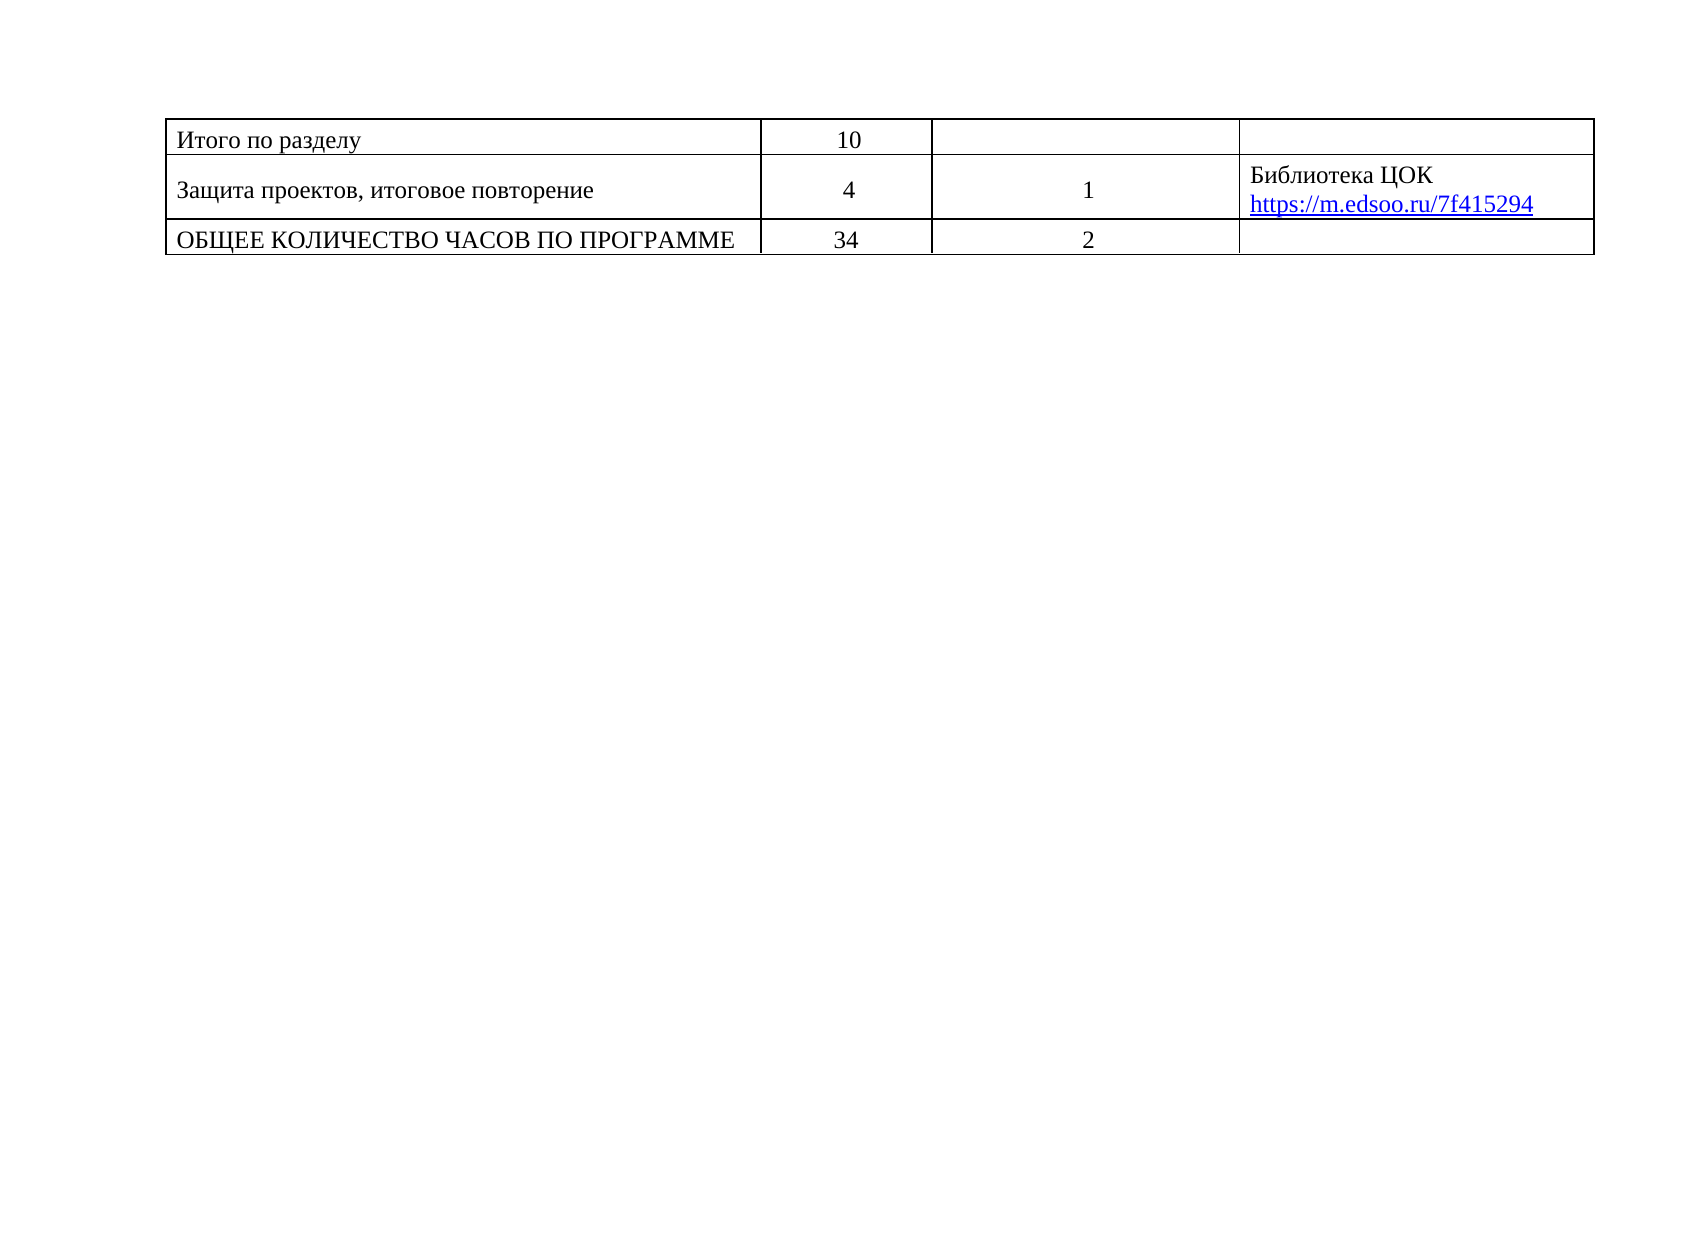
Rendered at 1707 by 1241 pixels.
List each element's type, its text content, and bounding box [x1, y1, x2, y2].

table_cell Итого по разделу [167, 120, 760, 154]
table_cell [1240, 155, 1593, 218]
table_cell 2 [933, 220, 1239, 253]
table_cell 4 [762, 155, 931, 218]
table_cell [1240, 220, 1593, 253]
table_cell 34 [762, 220, 931, 253]
table_cell 10 [762, 120, 931, 154]
table_cell 1 [933, 155, 1239, 218]
table_cell Защита проектов, итоговое повторение [167, 155, 760, 218]
table_cell ОБЩЕЕ КОЛИЧЕСТВО ЧАСОВ ПО ПРОГРАММЕ [167, 220, 760, 253]
table_cell [1240, 120, 1593, 154]
table_cell [933, 120, 1239, 154]
